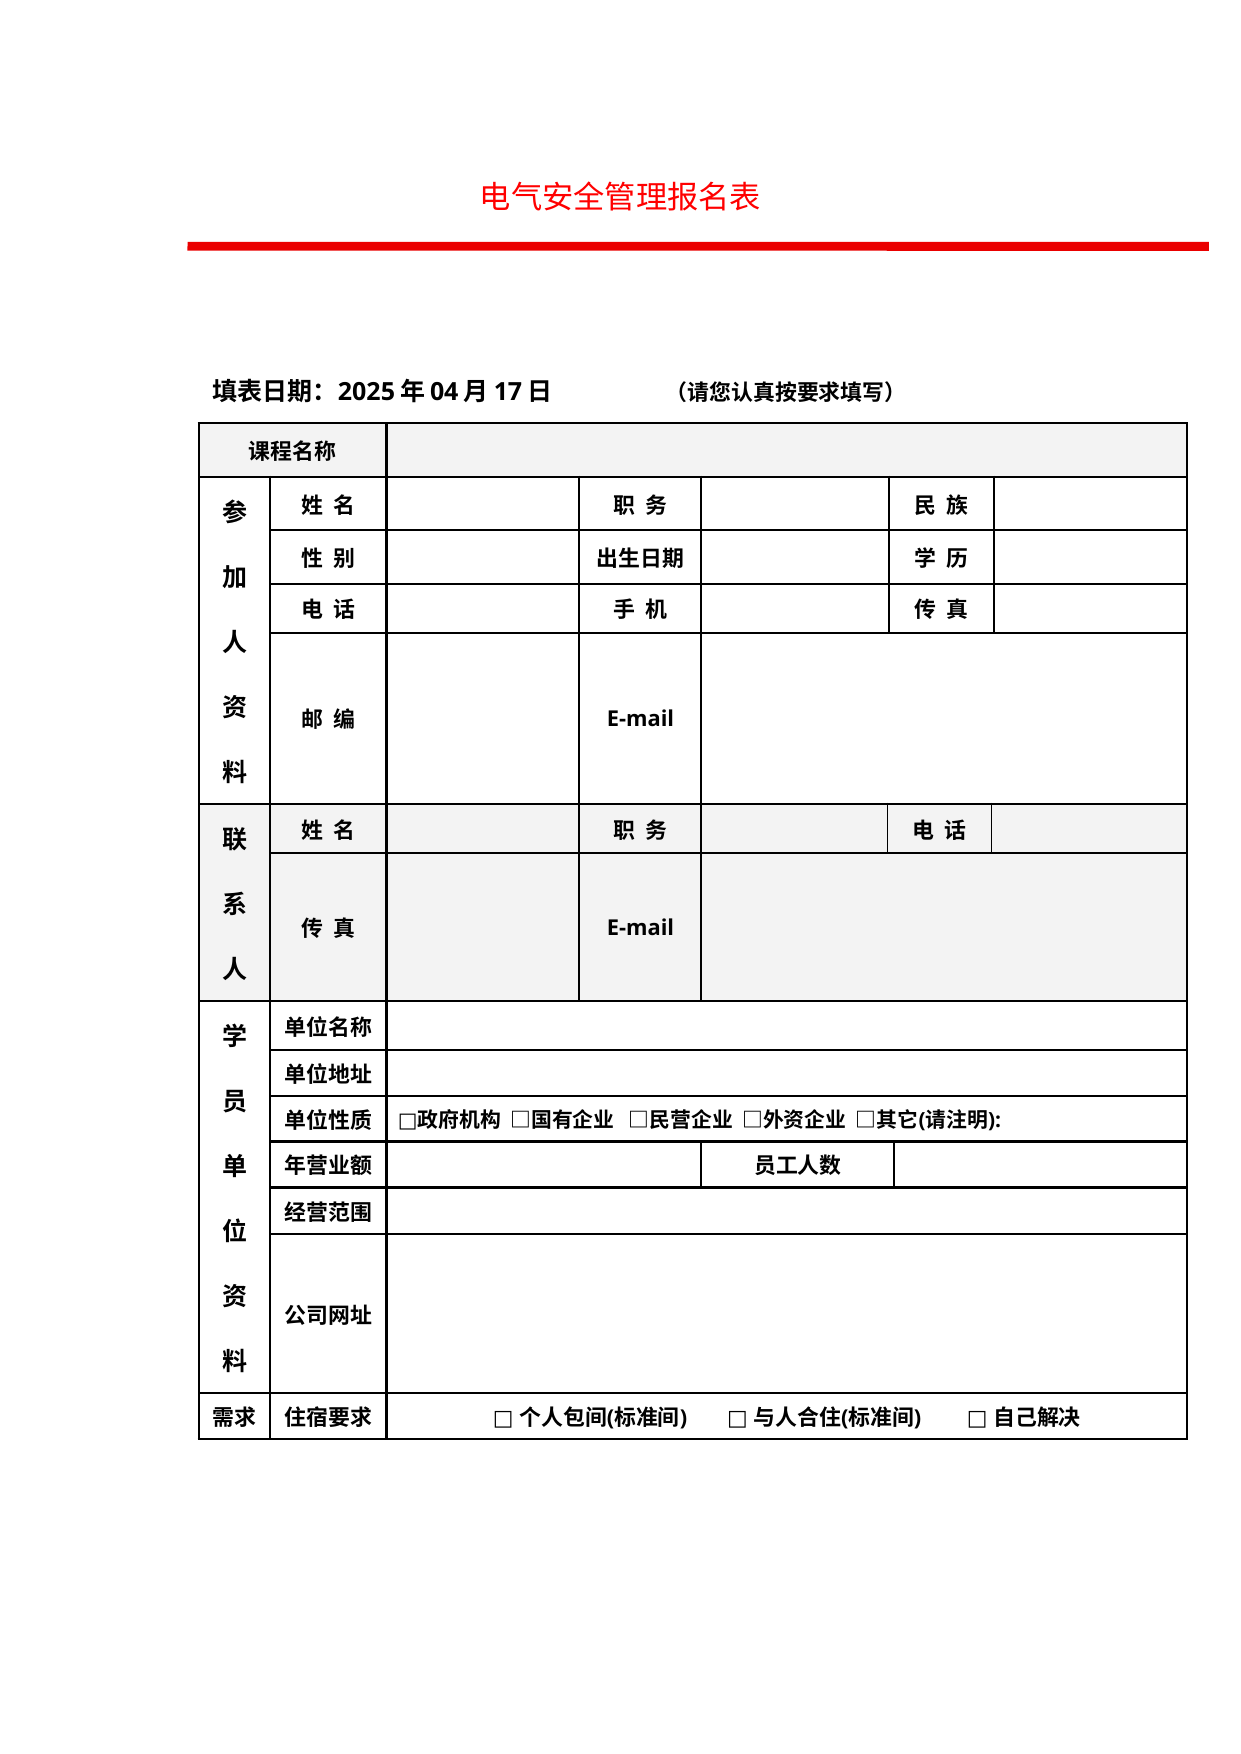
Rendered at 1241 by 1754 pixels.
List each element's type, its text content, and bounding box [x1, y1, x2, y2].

table_cell [388, 1235, 1186, 1392]
table_cell 手 机 [580, 585, 700, 632]
table_cell 电 话 [888, 805, 991, 852]
table_header [388, 424, 1186, 476]
table_cell 民 族 [890, 478, 993, 529]
table_cell [388, 634, 578, 803]
table_cell [702, 478, 888, 529]
table_cell [388, 1002, 1186, 1049]
table_cell 住宿要求 [271, 1394, 385, 1438]
table_cell 性 别 [271, 531, 385, 582]
table_cell 学 员 单 位 资 料 [200, 1002, 269, 1392]
table_cell [388, 1143, 700, 1186]
table_cell [388, 585, 578, 632]
table_cell 出生日期 [580, 531, 700, 582]
table_cell [388, 854, 578, 1000]
table_cell □ 个人包间(标准间) □ 与人合住(标准间) □ 自己解决 [388, 1394, 1186, 1438]
table_cell 职 务 [580, 478, 700, 529]
table_cell 单位名称 [271, 1002, 385, 1049]
table_cell E-mail [580, 634, 700, 803]
table_cell [702, 585, 888, 632]
table_cell 单位地址 [271, 1051, 385, 1095]
table_cell 需求 [200, 1394, 269, 1438]
table_cell [995, 478, 1186, 529]
table_cell [702, 634, 1186, 803]
table_cell [702, 805, 887, 852]
table_cell 公司网址 [271, 1235, 385, 1392]
table_cell 姓 名 [271, 805, 385, 852]
table_cell □政府机构 □国有企业 □民营企业 □外资企业 □其它(请注明): [388, 1097, 1186, 1140]
table_cell 姓 名 [271, 478, 385, 529]
table_header 课程名称 [200, 424, 385, 476]
table_cell [388, 1189, 1186, 1233]
table_cell [388, 1051, 1186, 1095]
table_cell [388, 478, 578, 529]
table_cell 经营范围 [271, 1189, 385, 1233]
table_cell [895, 1143, 1186, 1186]
table_cell [995, 531, 1186, 582]
table_cell 传 真 [890, 585, 993, 632]
table_cell [388, 531, 578, 582]
table_cell [995, 585, 1186, 632]
text 电气安全管理报名表 [187, 162, 1053, 227]
table_cell 年营业额 [271, 1143, 385, 1186]
table_cell 职 务 [580, 805, 700, 852]
table_cell [702, 854, 1186, 1000]
text 填表日期：2025年04月17日 （请您认真按要求填写） [187, 357, 1053, 422]
table_cell 单位性质 [271, 1097, 385, 1140]
table_cell 员工人数 [702, 1143, 893, 1186]
table_cell E-mail [580, 854, 700, 1000]
table_cell 学 历 [890, 531, 993, 582]
table_cell 邮 编 [271, 634, 385, 803]
table_cell [388, 805, 578, 852]
table_cell [992, 805, 1186, 852]
table_cell [702, 531, 888, 582]
table_cell 参加人资料 [200, 478, 269, 803]
table_cell 电 话 [271, 585, 385, 632]
table_cell 传 真 [271, 854, 385, 1000]
table_cell 联 系 人 [200, 805, 269, 1000]
